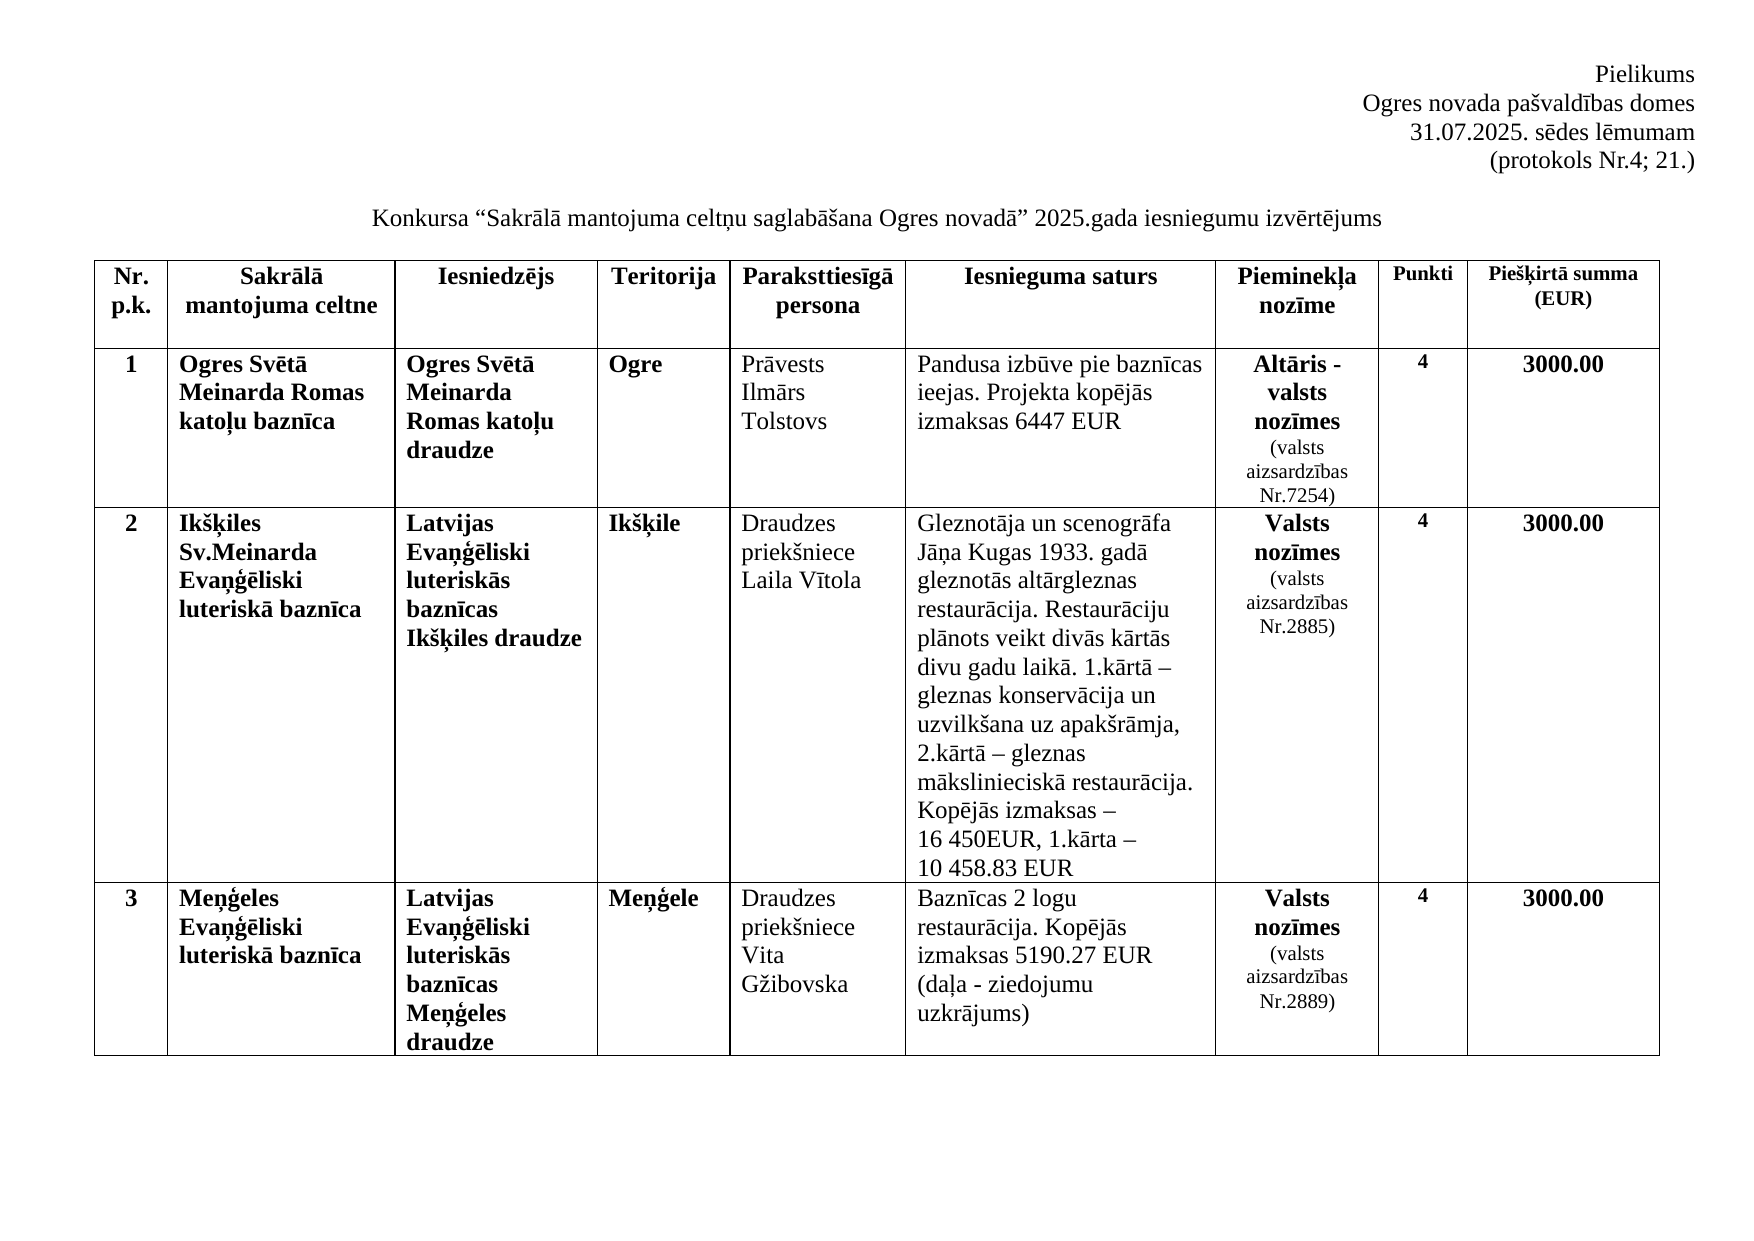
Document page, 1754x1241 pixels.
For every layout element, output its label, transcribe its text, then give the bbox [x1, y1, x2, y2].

table_cell 3000.00 [1468, 883, 1659, 1055]
table_header Iesnieguma saturs [906, 261, 1215, 348]
table_cell Valsts nozīmes (valsts aizsardzības Nr.2885) [1216, 508, 1378, 882]
table_cell 1 [95, 349, 167, 507]
text (protokols Nr.4; 21.) [59, 145, 1695, 174]
table_cell 3000.00 [1468, 349, 1659, 507]
text Ogres novada pašvaldības domes [59, 88, 1695, 117]
table_cell Latvijas Evaņģēliski luteriskās baznīcas Meņģeles draudze [396, 883, 597, 1055]
table_cell Draudzes priekšniece Vita Gžibovska [731, 883, 905, 1055]
table_cell Baznīcas 2 logu restaurācija. Kopējās izmaksas 5190.27 EUR (daļa - ziedojumu uzkrājums) [906, 883, 1215, 1055]
table_cell Ogre [598, 349, 729, 507]
table_header Sakrālā mantojuma celtne [168, 261, 394, 348]
table_header Pieminekļa nozīme [1216, 261, 1378, 348]
table_cell Ikšķiles Sv.Meinarda Evaņģēliski luteriskā baznīca [168, 508, 394, 882]
table_header Paraksttiesīgā persona [731, 261, 905, 348]
table_cell Latvijas Evaņģēliski luteriskās baznīcas Ikšķiles draudze [396, 508, 597, 882]
table_header Punkti [1379, 261, 1467, 348]
table_cell Ogres Svētā Meinarda Romas katoļu draudze [396, 349, 597, 507]
table_cell 4 [1379, 508, 1467, 882]
table_cell Draudzes priekšniece Laila Vītola [731, 508, 905, 882]
text 31.07.2025. sēdes lēmumam [59, 117, 1695, 145]
table_cell Prāvests Ilmārs Tolstovs [731, 349, 905, 507]
table_cell 2 [95, 508, 167, 882]
table_cell 3000.00 [1468, 508, 1659, 882]
table_header Piešķirtā summa (EUR) [1468, 261, 1659, 348]
table_cell 3 [95, 883, 167, 1055]
table_cell Valsts nozīmes (valsts aizsardzības Nr.2889) [1216, 883, 1378, 1055]
table_header Iesniedzējs [396, 261, 597, 348]
table_cell 4 [1379, 349, 1467, 507]
table_cell Altāris - valsts nozīmes (valsts aizsardzības Nr.7254) [1216, 349, 1378, 507]
text Konkursa “Sakrālā mantojuma celtņu saglabāšana Ogres novadā” 2025.gada iesniegumu izvērtējums [0, 174, 1695, 232]
table_cell Pandusa izbūve pie baznīcas ieejas. Projekta kopējās izmaksas 6447 EUR [906, 349, 1215, 507]
table_cell Ogres Svētā Meinarda Romas katoļu baznīca [168, 349, 394, 507]
table_header Nr. p.k. [95, 261, 167, 348]
table_header Teritorija [598, 261, 729, 348]
table_cell 4 [1379, 883, 1467, 1055]
table_cell Ikšķile [598, 508, 729, 882]
text Pielikums [96, 59, 1695, 88]
table_cell Meņģeles Evaņģēliski luteriskā baznīca [168, 883, 394, 1055]
table_cell Meņģele [598, 883, 729, 1055]
table_cell Gleznotāja un scenogrāfa Jāņa Kugas 1933. gadā gleznotās altārgleznas restaurācija. Restaurāciju plānots veikt divās kārtās divu gadu laikā. 1.kārtā – gleznas konservācija un uzvilkšana uz apakšrāmja, 2.kārtā – gleznas mākslinieciskā restaurācija. Kopējās izmaksas – 16 450EUR, 1.kārta – 10 458.83 EUR [906, 508, 1215, 882]
